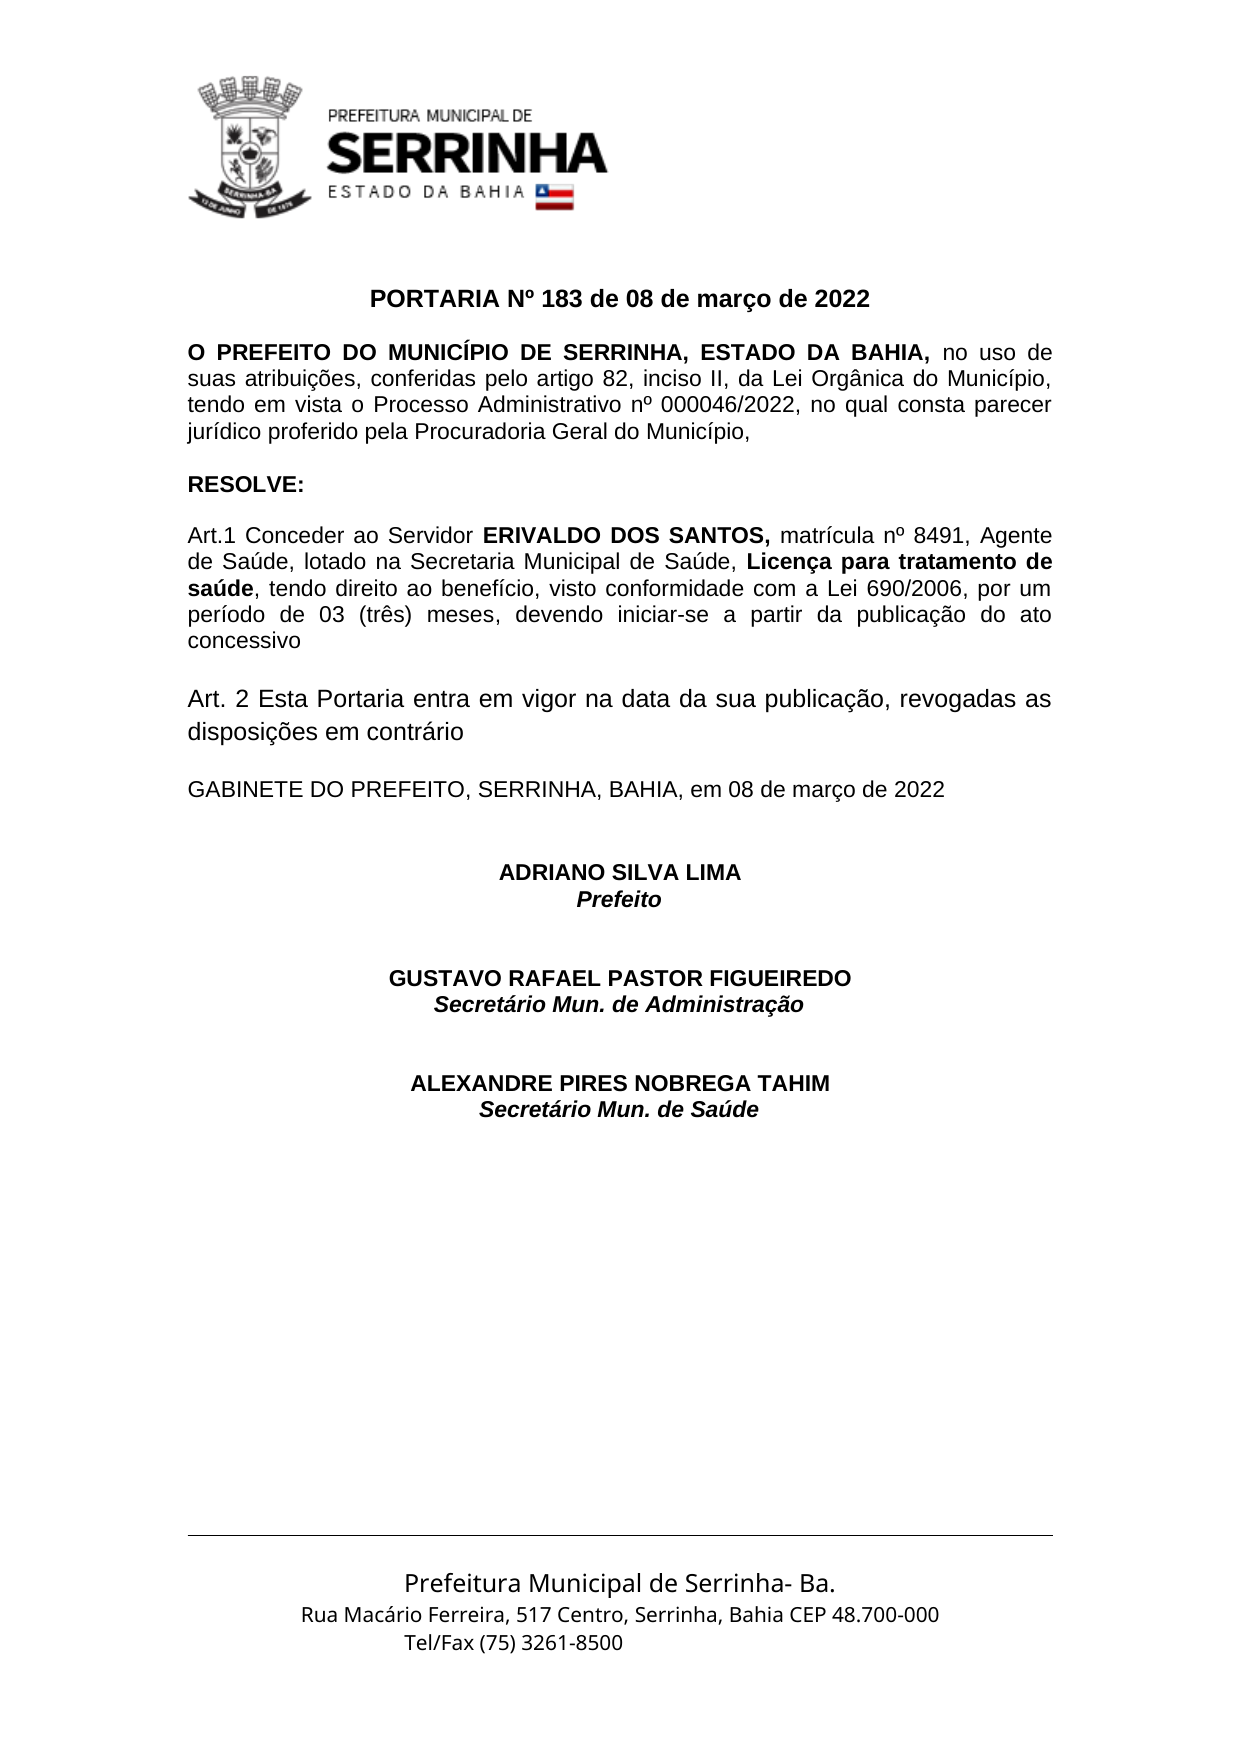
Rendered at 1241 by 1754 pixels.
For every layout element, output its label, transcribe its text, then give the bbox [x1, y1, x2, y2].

text Art.1 Conceder ao Servidor ERIVALDO DOS SANTOS, matrícula nº 8491, Agente de Saúde, lotado na Secretaria Municipal de Saúde, Licença para tratamento de saúde, tendo direito ao benefício, visto conformidade com a Lei 690/2006, por um período de 03 (três) meses, devendo iniciar-se a partir da publicação do ato concessivo [187, 522, 1053, 654]
text Secretário Mun. de Saúde [187, 1096, 1053, 1123]
text O PREFEITO DO MUNICÍPIO DE SERRINHA, ESTADO DA BAHIA, no uso de suas atribuições, conferidas pelo artigo 82, inciso II, da Lei Orgânica do Município, tendo em vista o Processo Administrativo nº 000046/2022, no qual consta parecer jurídico proferido pela Procuradoria Geral do Município, [187, 339, 1053, 444]
text Secretário Mun. de Administração [187, 991, 1053, 1017]
text Prefeito [187, 886, 1053, 912]
text PORTARIA Nº 183 de 08 de março de 2022 [187, 284, 1053, 312]
text ADRIANO SILVA LIMA [187, 859, 1053, 886]
picture [187, 73, 609, 222]
text GUSTAVO RAFAEL PASTOR FIGUEIREDO [187, 964, 1053, 991]
text RESOLVE: [187, 471, 1053, 497]
text Art. 2 Esta Portaria entra em vigor na data da sua publicação, revogadas as disposições em contrário [187, 684, 1053, 746]
text GABINETE DO PREFEITO, SERRINHA, BAHIA, em 08 de março de 2022 [187, 776, 1053, 803]
text ALEXANDRE PIRES NOBREGA TAHIM [187, 1070, 1053, 1096]
